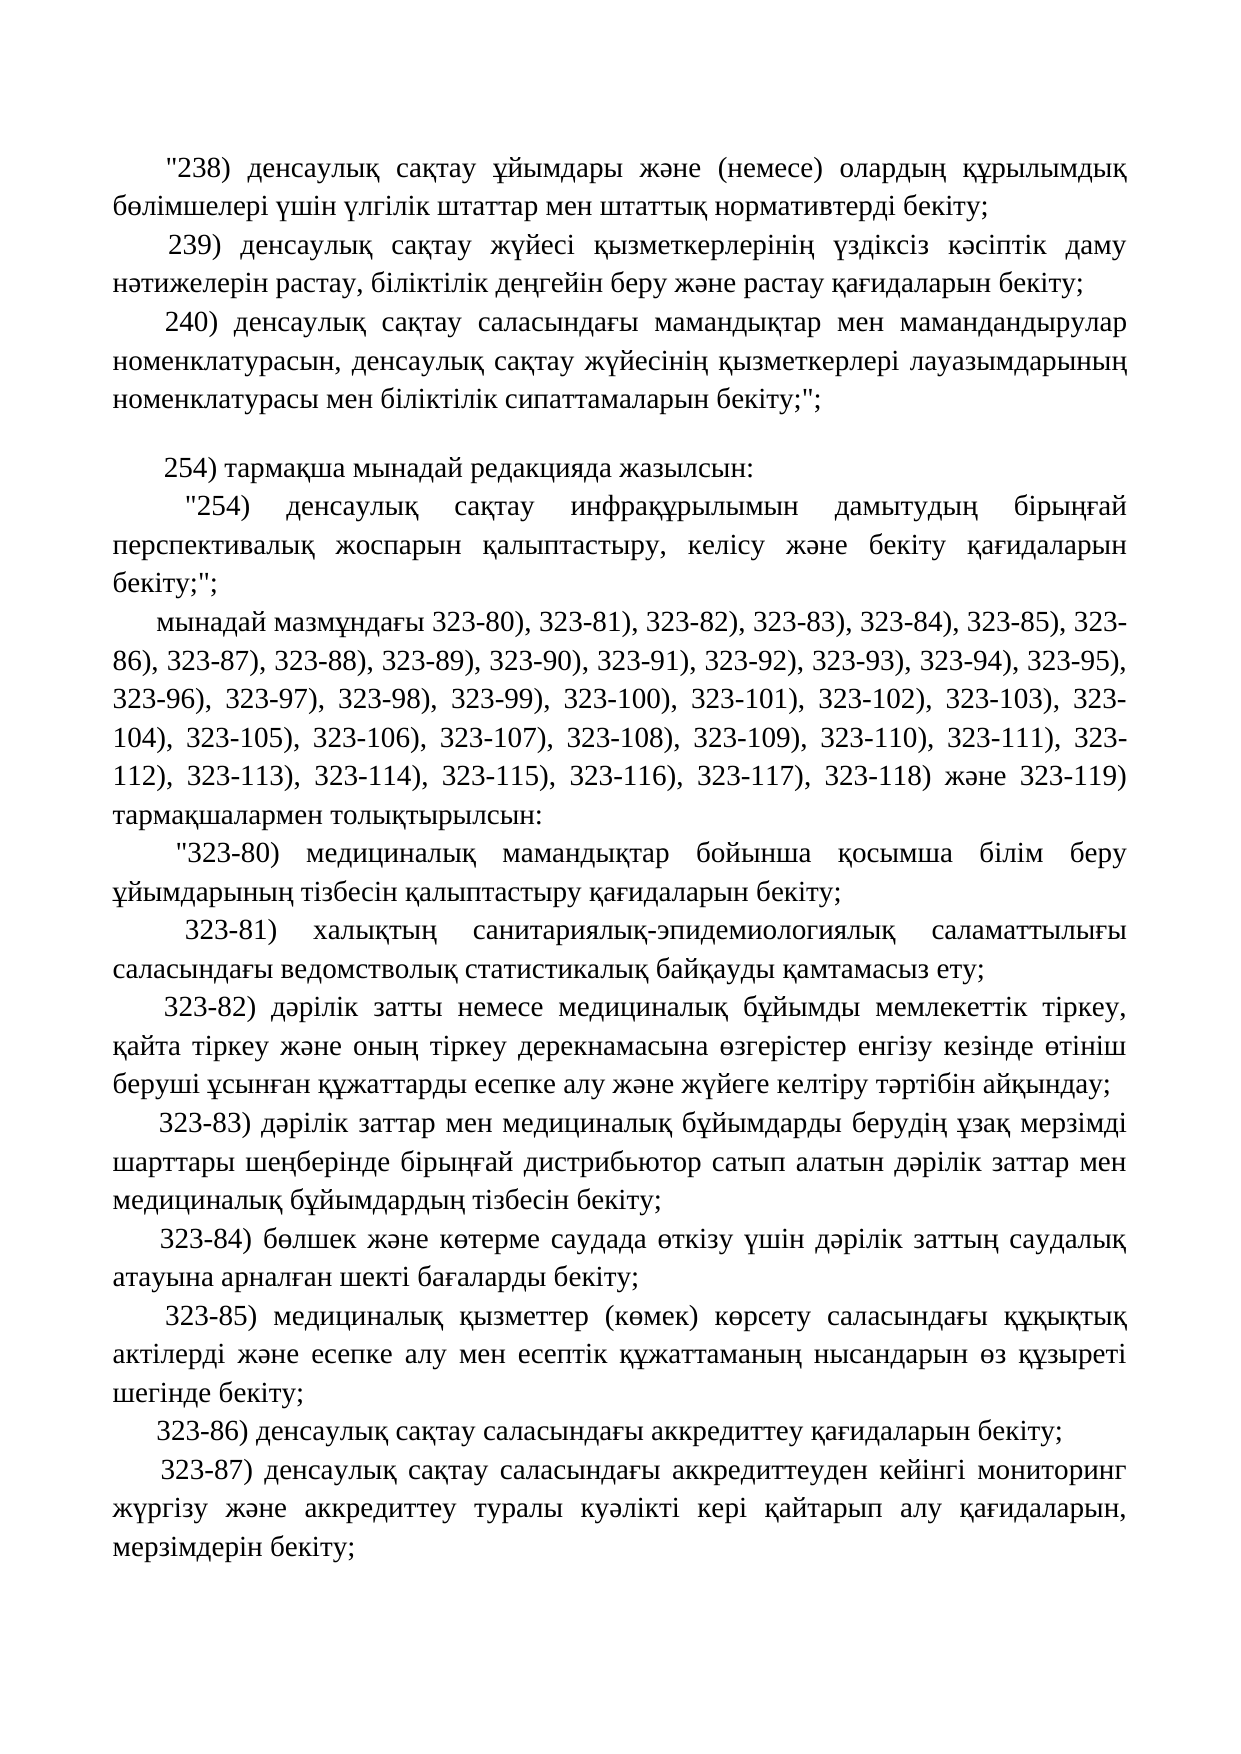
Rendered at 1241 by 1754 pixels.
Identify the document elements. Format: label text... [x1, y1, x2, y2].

text "323-80) медициналық мамандықтар бойынша қосымша білім беру ұйымдарының тізбесін қалыптастыру қағидаларын бекіту; [112, 835, 1128, 907]
text "238) денсаулық сақтау ұйымдары және (немесе) олардың құрылымдық бөлімшелері үшін үлгілік штаттар мен штаттық нормативтерді бекіту; [112, 150, 1128, 222]
text "254) денсаулық сақтау инфрақұрылымын дамытудың бірыңғай перспективалық жоспарын қалыптастыру, келісу және бекіту қағидаларын бекіту;"; [112, 488, 1128, 599]
text 323-86) денсаулық сақтау саласындағы аккредиттеу қағидаларын бекіту; [112, 1413, 1128, 1447]
text 240) денсаулық сақтау саласындағы мамандықтар мен мамандандырулар номенклатурасын, денсаулық сақтау жүйесінің қызметкерлері лауазымдарының номенклатурасы мен біліктілік сипаттамаларын бекіту;"; [112, 304, 1128, 415]
text 254) тармақша мынадай редакцияда жазылсын: [112, 450, 1128, 483]
text 323-84) бөлшек және көтерме саудада өткізу үшін дәрілік заттың саудалық атауына арналған шекті бағаларды бекіту; [112, 1221, 1128, 1293]
text 323-85) медициналық қызметтер (көмек) көрсету саласындағы құқықтық актілерді және есепке алу мен есептік құжаттаманың нысандарын өз құзыреті шегінде бекіту; [112, 1298, 1128, 1408]
text 323-81) халықтың санитариялық-эпидемиологиялық саламаттылығы саласындағы ведомстволық статистикалық байқауды қамтамасыз ету; [112, 912, 1128, 984]
text 323-82) дәрілік затты немесе медициналық бұйымды мемлекеттік тіркеу, қайта тіркеу және оның тіркеу дерекнамасына өзгерістер енгізу кезінде өтініш беруші ұсынған құжаттарды есепке алу және жүйеге келтіру тәртібін айқындау; [112, 989, 1128, 1100]
text 323-87) денсаулық сақтау саласындағы аккредиттеуден кейінгі мониторинг жүргізу және аккредиттеу туралы куәлікті кері қайтарып алу қағидаларын, мерзімдерін бекіту; [112, 1452, 1128, 1563]
text мынадай мазмұндағы 323-80), 323-81), 323-82), 323-83), 323-84), 323-85), 323-86), 323-87), 323-88), 323-89), 323-90), 323-91), 323-92), 323-93), 323-94), 323-95), 323-96), 323-97), 323-98), 323-99), 323-100), 323-101), 323-102), 323-103), 323-104), 323-105), 323-106), 323-107), 323-108), 323-109), 323-110), 323-111), 323-112), 323-113), 323-114), 323-115), 323-116), 323-117), 323-118) және 323-119) тармақшалармен толықтырылсын: [112, 604, 1128, 830]
text 323-83) дәрілік заттар мен медициналық бұйымдарды берудің ұзақ мерзімді шарттары шеңберінде бірыңғай дистрибьютор сатып алатын дәрілік заттар мен медициналық бұйымдардың тізбесін бекіту; [112, 1105, 1128, 1216]
text 239) денсаулық сақтау жүйесі қызметкерлерінің үздіксіз кәсіптік даму нәтижелерін растау, біліктілік деңгейін беру және растау қағидаларын бекіту; [112, 227, 1128, 299]
